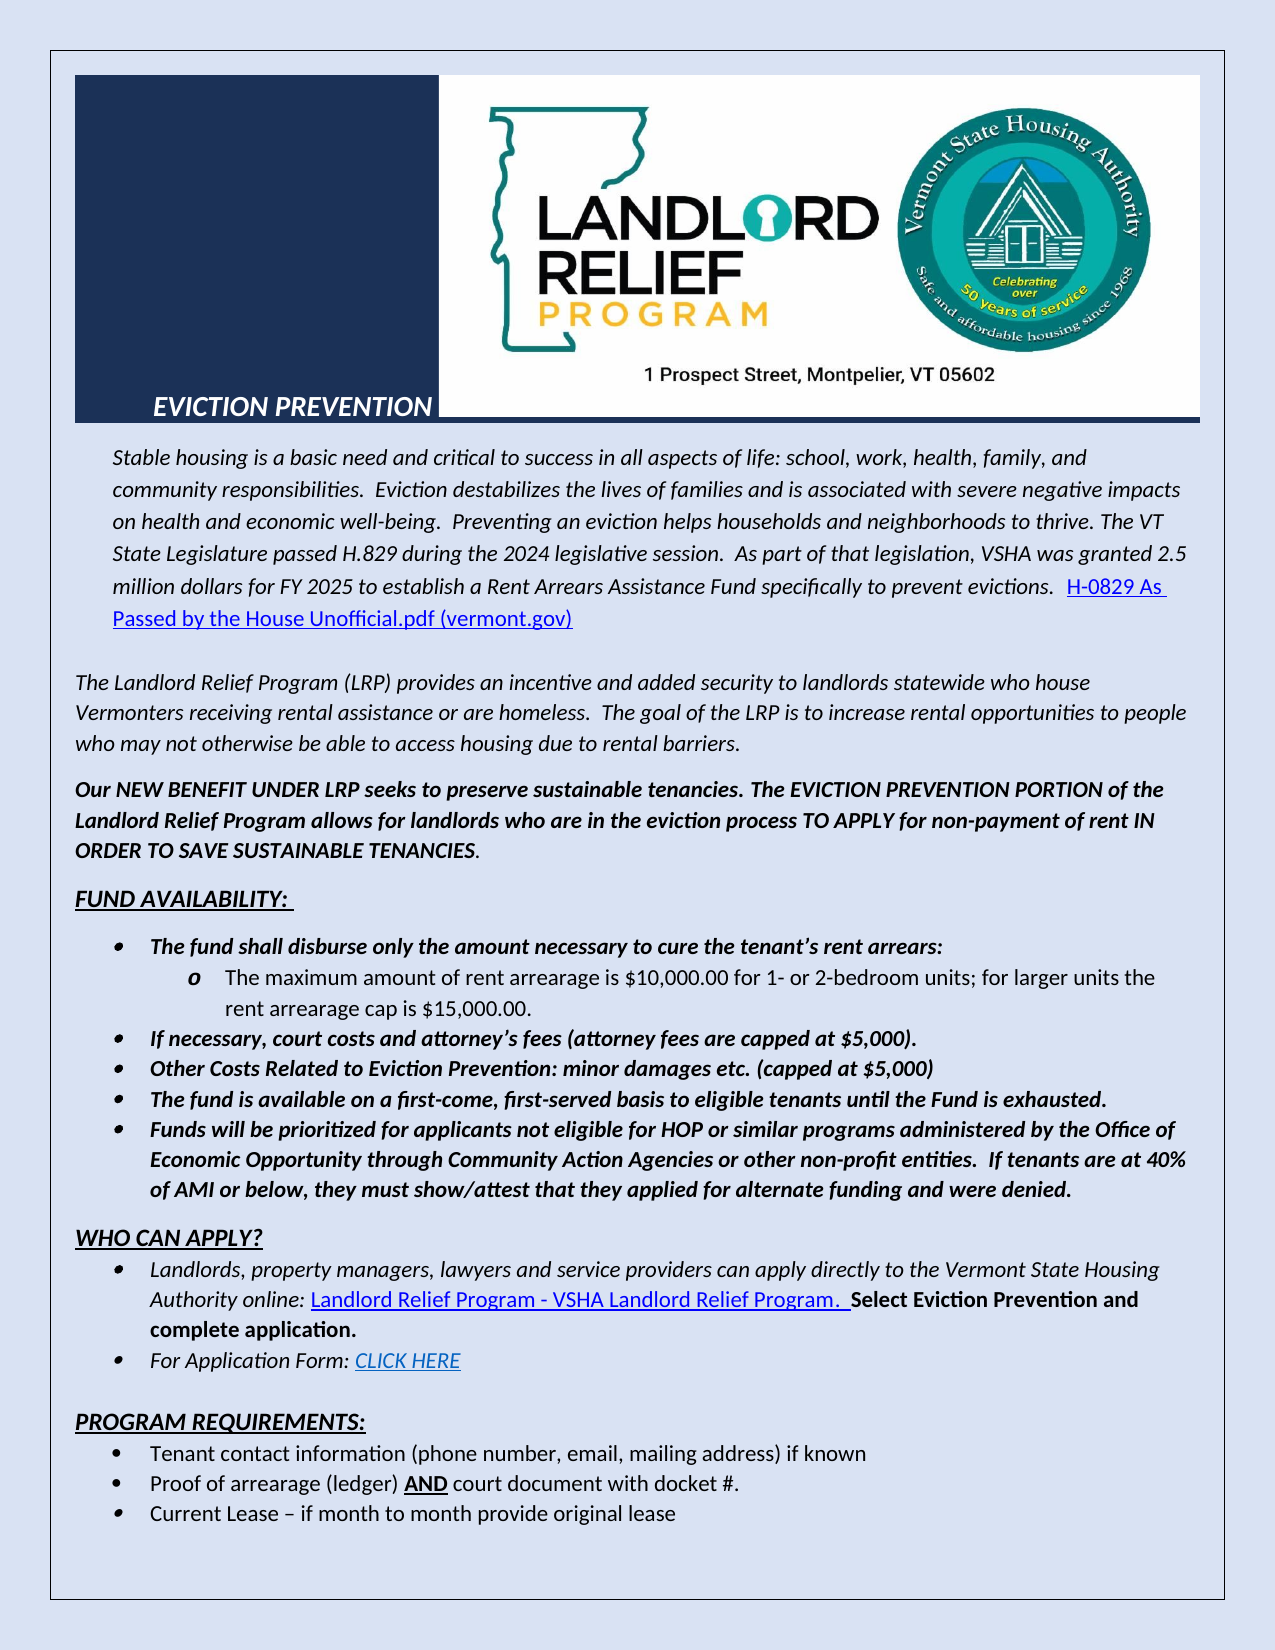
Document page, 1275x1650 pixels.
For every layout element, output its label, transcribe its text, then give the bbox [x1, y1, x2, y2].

list Landlords, property managers, lawyers and service providers can apply directly to the Vermont State Housing Authority online: Landlord Relief Program - VSHA Landlord Relief Program. Select Eviction Prevention and complete application. [112, 1255, 1200, 1343]
list The fund is available on a first-come, first-served basis to eligible tenants until the Fund is exhausted. [112, 1085, 1200, 1113]
list If necessary, court costs and attorney’s fees (attorney fees are capped at $5,000). [112, 1024, 1200, 1052]
list The maximum amount of rent arrearage is $10,000.00 for 1- or 2-bedroom units; for larger units the rent arrearage cap is $15,000.00. [187, 963, 1200, 1022]
list Tenant contact information (phone number, email, mailing address) if known [112, 1439, 1200, 1467]
text The Landlord Relief Program (LRP) provides an incentive and added security to landlords statewide who house Vermonters receiving rental assistance or are homeless. The goal of the LRP is to increase rental opportunities to people who may not otherwise be able to access housing due to rental barriers. [75, 668, 1200, 757]
text Our NEW BENEFIT UNDER LRP seeks to preserve sustainable tenancies. The EVICTION PREVENTION PORTION of the Landlord Relief Program allows for landlords who are in the eviction process TO APPLY for non-payment of rent IN ORDER TO SAVE SUSTAINABLE TENANCIES. [75, 776, 1200, 864]
list Proof of arrearage (ledger) AND court document with docket #. [112, 1469, 1200, 1497]
picture [438, 75, 1200, 417]
text Stable housing is a basic need and critical to success in all aspects of life: school, work, health, family, and community responsibilities. Eviction destabilizes the lives of families and is associated with severe negative impacts on health and economic well-being. Preventing an eviction helps households and neighborhoods to thrive. The VT State Legislature passed H.829 during the 2024 legislative session. As part of that legislation, VSHA was granted 2.5 million dollars for FY 2025 to establish a Rent Arrears Assistance Fund specifically to prevent evictions. H-0829 As Passed by the House Unofficial.pdf (vermont.gov) [112, 443, 1200, 632]
list For Application Form: CLICK HERE [112, 1346, 1200, 1374]
list Current Lease – if month to month provide original lease [112, 1499, 1200, 1527]
text WHO CAN APPLY? [75, 1222, 1200, 1253]
list The fund shall disburse only the amount necessary to cure the tenant’s rent arrears: [112, 932, 1200, 961]
text FUND AVAILABILITY: [75, 883, 1200, 913]
text PROGRAM REQUIREMENTS: [75, 1406, 1200, 1437]
list Funds will be prioritized for applicants not eligible for HOP or similar programs administered by the Office of Economic Opportunity through Community Action Agencies or other non-profit entities. If tenants are at 40% of AMI or below, they must show/attest that they applied for alternate funding and were denied. [112, 1115, 1200, 1203]
list Other Costs Related to Eviction Prevention: minor damages etc. (capped at $5,000) [112, 1054, 1200, 1082]
